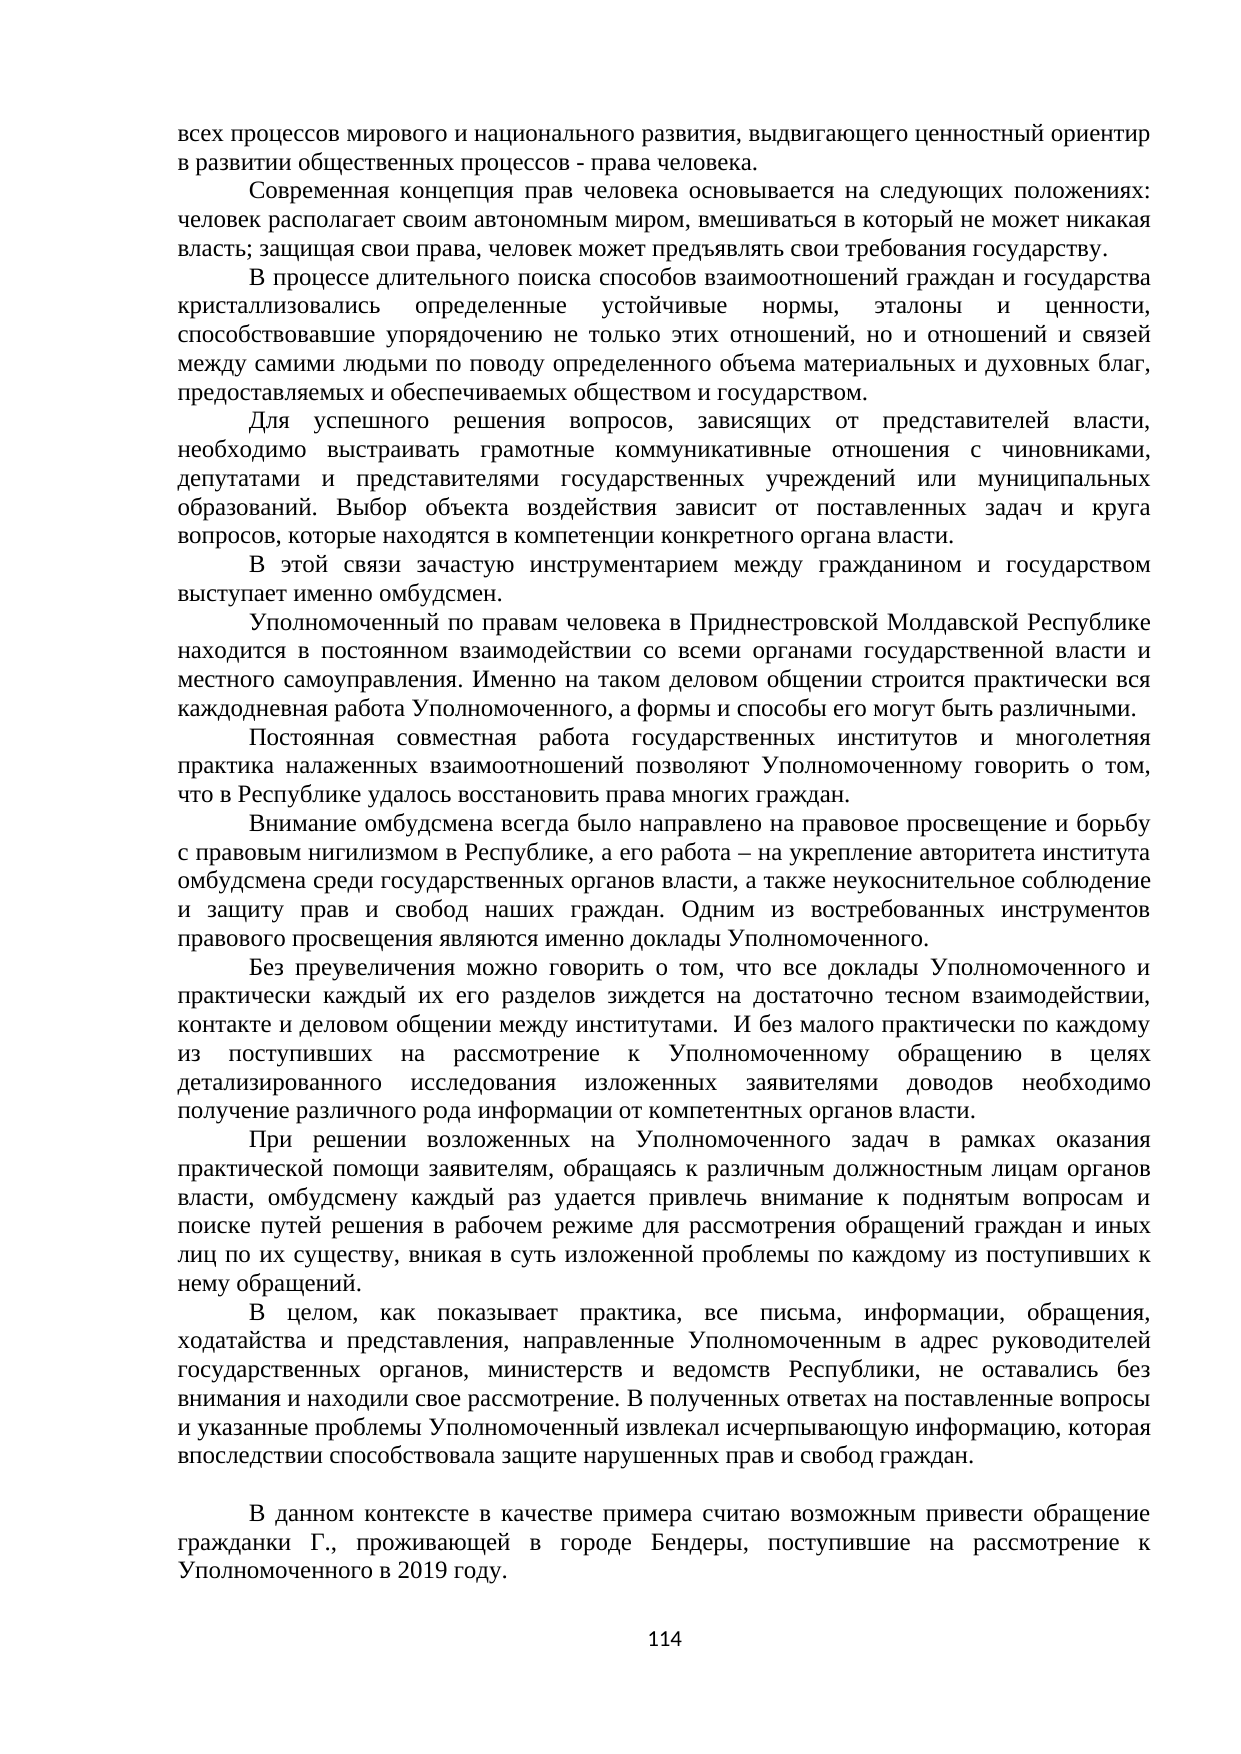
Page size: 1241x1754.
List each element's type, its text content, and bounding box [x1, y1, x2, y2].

text Уполномоченный по правам человека в Приднестровской Молдавской Республике находится в постоянном взаимодействии со всеми органами государственной власти и местного самоуправления. Именно на таком деловом общении строится практически вся каждодневная работа Уполномоченного, а формы и способы его могут быть различными. [177, 607, 1152, 722]
text Для успешного решения вопросов, зависящих от представителей власти, необходимо выстраивать грамотные коммуникативные отношения с чиновниками, депутатами и представителями государственных учреждений или муниципальных образований. Выбор объекта воздействия зависит от поставленных задач и круга вопросов, которые находятся в компетенции конкретного органа власти. [177, 406, 1152, 549]
text Внимание омбудсмена всегда было направлено на правовое просвещение и борьбу с правовым нигилизмом в Республике, а его работа – на укрепление авторитета института омбудсмена среди государственных органов власти, а также неукоснительное соблюдение и защиту прав и свобод наших граждан. Одним из востребованных инструментов правового просвещения являются именно доклады Уполномоченного. [177, 808, 1152, 952]
text В данном контексте в качестве примера считаю возможным привести обращение гражданки Г., проживающей в городе Бендеры, поступившие на рассмотрение к Уполномоченного в 2019 году. [177, 1498, 1152, 1584]
text Без преувеличения можно говорить о том, что все доклады Уполномоченного и практически каждый их его разделов зиждется на достаточно тесном взаимодействии, контакте и деловом общении между институтами. И без малого практически по каждому из поступивших на рассмотрение к Уполномоченному обращению в целях детализированного исследования изложенных заявителями доводов необходимо получение различного рода информации от компетентных органов власти. [177, 952, 1152, 1124]
text В процессе длительного поиска способов взаимоотношений граждан и государства кристаллизовались определенные устойчивые нормы, эталоны и ценности, способствовавшие упорядочению не только этих отношений, но и отношений и связей между самими людьми по поводу определенного объема материальных и духовных благ, предоставляемых и обеспечиваемых обществом и государством. [177, 262, 1152, 406]
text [177, 118, 1152, 176]
text В целом, как показывает практика, все письма, информации, обращения, ходатайства и представления, направленные Уполномоченным в адрес руководителей государственных органов, министерств и ведомств Республики, не оставались без внимания и находили свое рассмотрение. В полученных ответах на поставленные вопросы и указанные проблемы Уполномоченный извлекал исчерпывающую информацию, которая впоследствии способствовала защите нарушенных прав и свобод граждан. [177, 1297, 1152, 1469]
text Современная концепция прав человека основывается на следующих положениях: человек располагает своим автономным миром, вмешиваться в который не может никакая власть; защищая свои права, человек может предъявлять свои требования государству. [177, 176, 1152, 262]
text В этой связи зачастую инструментарием между гражданином и государством выступает именно омбудсмен. [177, 549, 1152, 607]
text При решении возложенных на Уполномоченного задач в рамках оказания практической помощи заявителям, обращаясь к различным должностным лицам органов власти, омбудсмену каждый раз удается привлечь внимание к поднятым вопросам и поиске путей решения в рабочем режиме для рассмотрения обращений граждан и иных лиц по их существу, вникая в суть изложенной проблемы по каждому из поступивших к нему обращений. [177, 1124, 1152, 1297]
text Постоянная совместная работа государственных институтов и многолетняя практика налаженных взаимоотношений позволяют Уполномоченному говорить о том, что в Республике удалось восстановить права многих граждан. [177, 722, 1152, 808]
